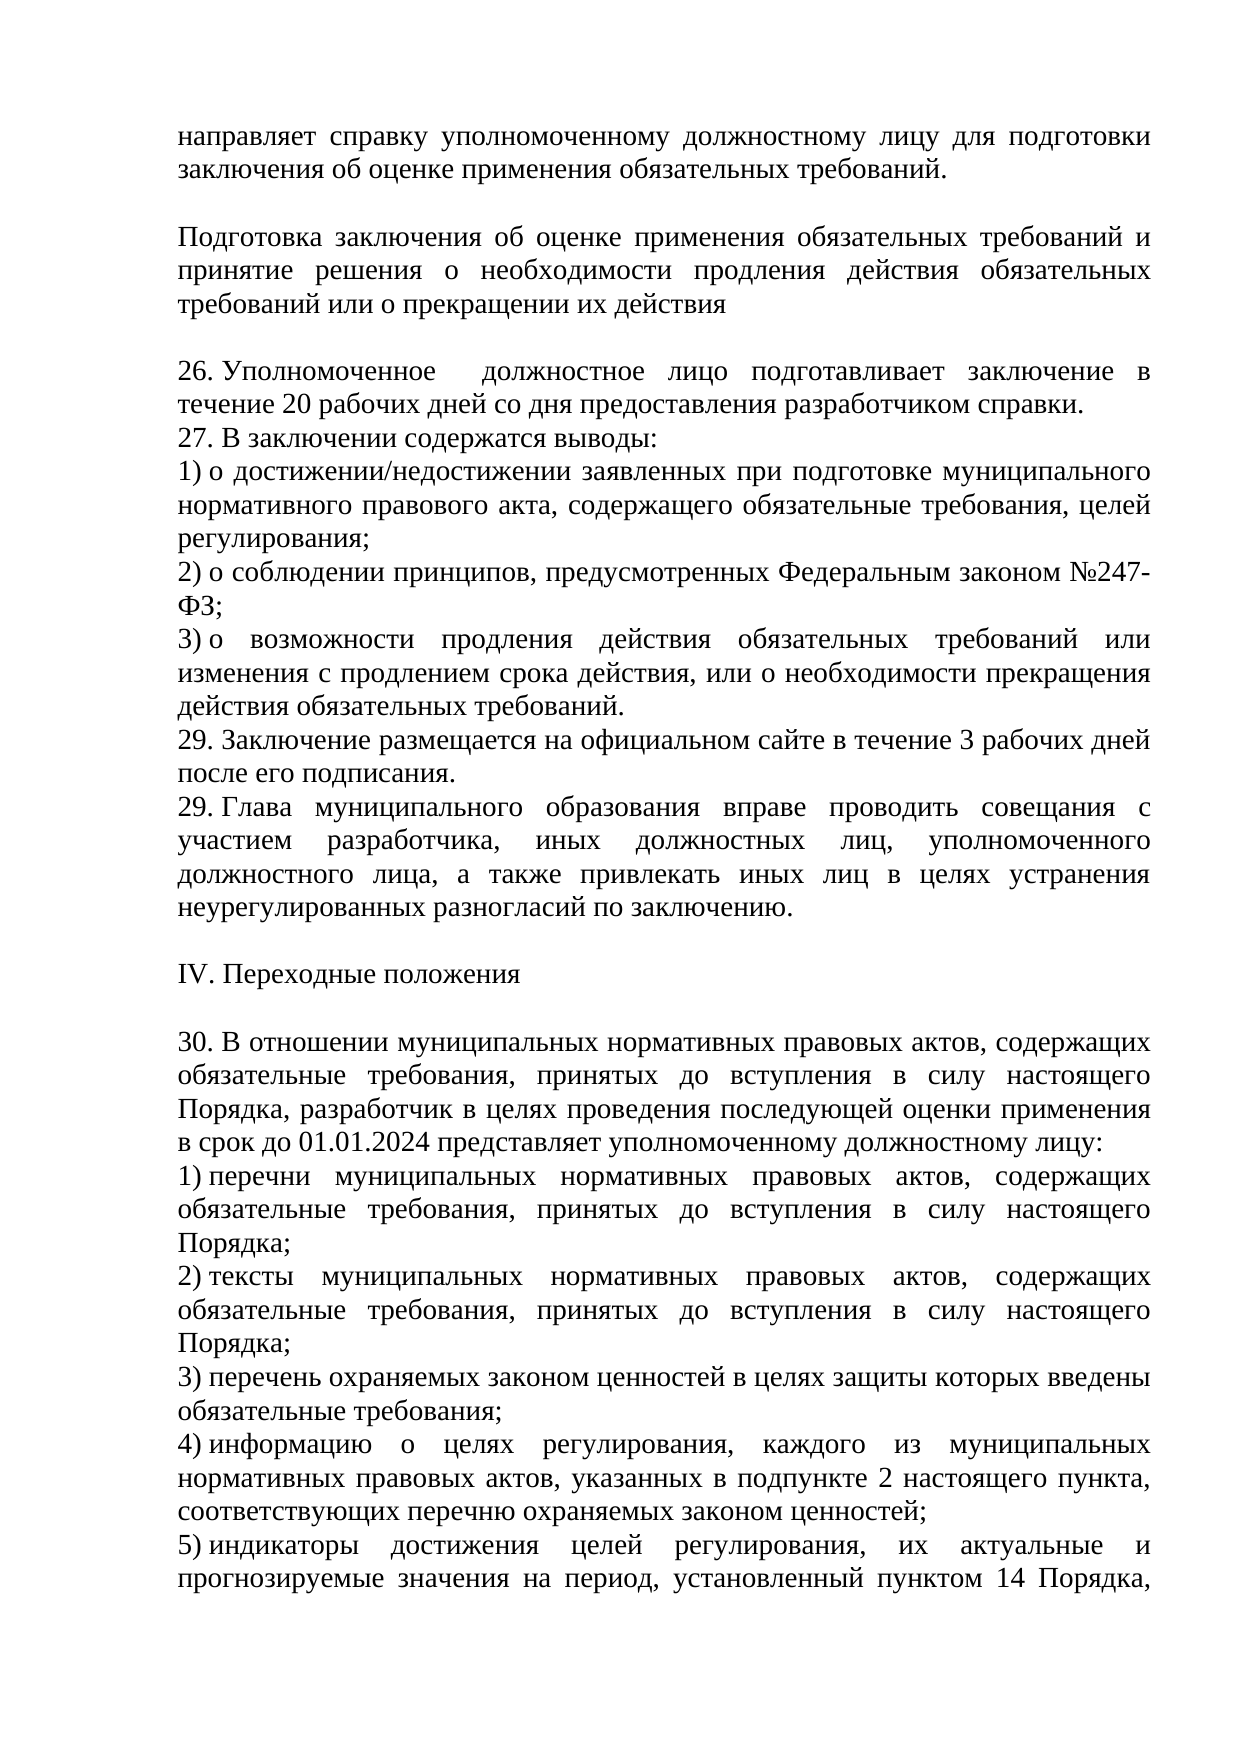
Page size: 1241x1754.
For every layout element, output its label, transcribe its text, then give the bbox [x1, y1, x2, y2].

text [177, 118, 1152, 185]
text 1) перечни муниципальных нормативных правовых актов, содержащих обязательные требования, принятых до вступления в силу настоящего Порядка; [177, 1158, 1152, 1258]
text 30. В отношении муниципальных нормативных правовых актов, содержащих обязательные требования, принятых до вступления в силу настоящего Порядка, разработчик в целях проведения последующей оценки применения в срок до 01.01.2024 представляет уполномоченному должностному лицу: [177, 1024, 1152, 1158]
text 27. В заключении содержатся выводы: [177, 420, 1152, 453]
text 2) тексты муниципальных нормативных правовых актов, содержащих обязательные требования, принятых до вступления в силу настоящего Порядка; [177, 1258, 1152, 1359]
text 1) о достижении/недостижении заявленных при подготовке муниципального нормативного правового акта, содержащего обязательные требования, целей регулирования; [177, 453, 1152, 554]
text 26. Уполномоченное должностное лицо подготавливает заключение в течение 20 рабочих дней со дня предоставления разработчиком справки. [177, 353, 1152, 420]
text 3) перечень охраняемых законом ценностей в целях защиты которых введены обязательные требования; [177, 1359, 1152, 1426]
text 3) о возможности продления действия обязательных требований или изменения с продлением срока действия, или о необходимости прекращения действия обязательных требований. [177, 621, 1152, 722]
text 2) о соблюдении принципов, предусмотренных Федеральным законом №247-ФЗ; [177, 554, 1152, 621]
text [177, 1527, 1152, 1594]
text IV. Переходные положения [177, 957, 1152, 990]
text Подготовка заключения об оценке применения обязательных требований и принятие решения о необходимости продления действия обязательных требований или о прекращении их действия [177, 219, 1152, 319]
text 29. Заключение размещается на официальном сайте в течение 3 рабочих дней после его подписания. [177, 722, 1152, 789]
text 4) информацию о целях регулирования, каждого из муниципальных нормативных правовых актов, указанных в подпункте 2 настоящего пункта, соответствующих перечню охраняемых законом ценностей; [177, 1426, 1152, 1527]
text 29. Глава муниципального образования вправе проводить совещания с участием разработчика, иных должностных лиц, уполномоченного должностного лица, а также привлекать иных лиц в целях устранения неурегулированных разногласий по заключению. [177, 789, 1152, 923]
